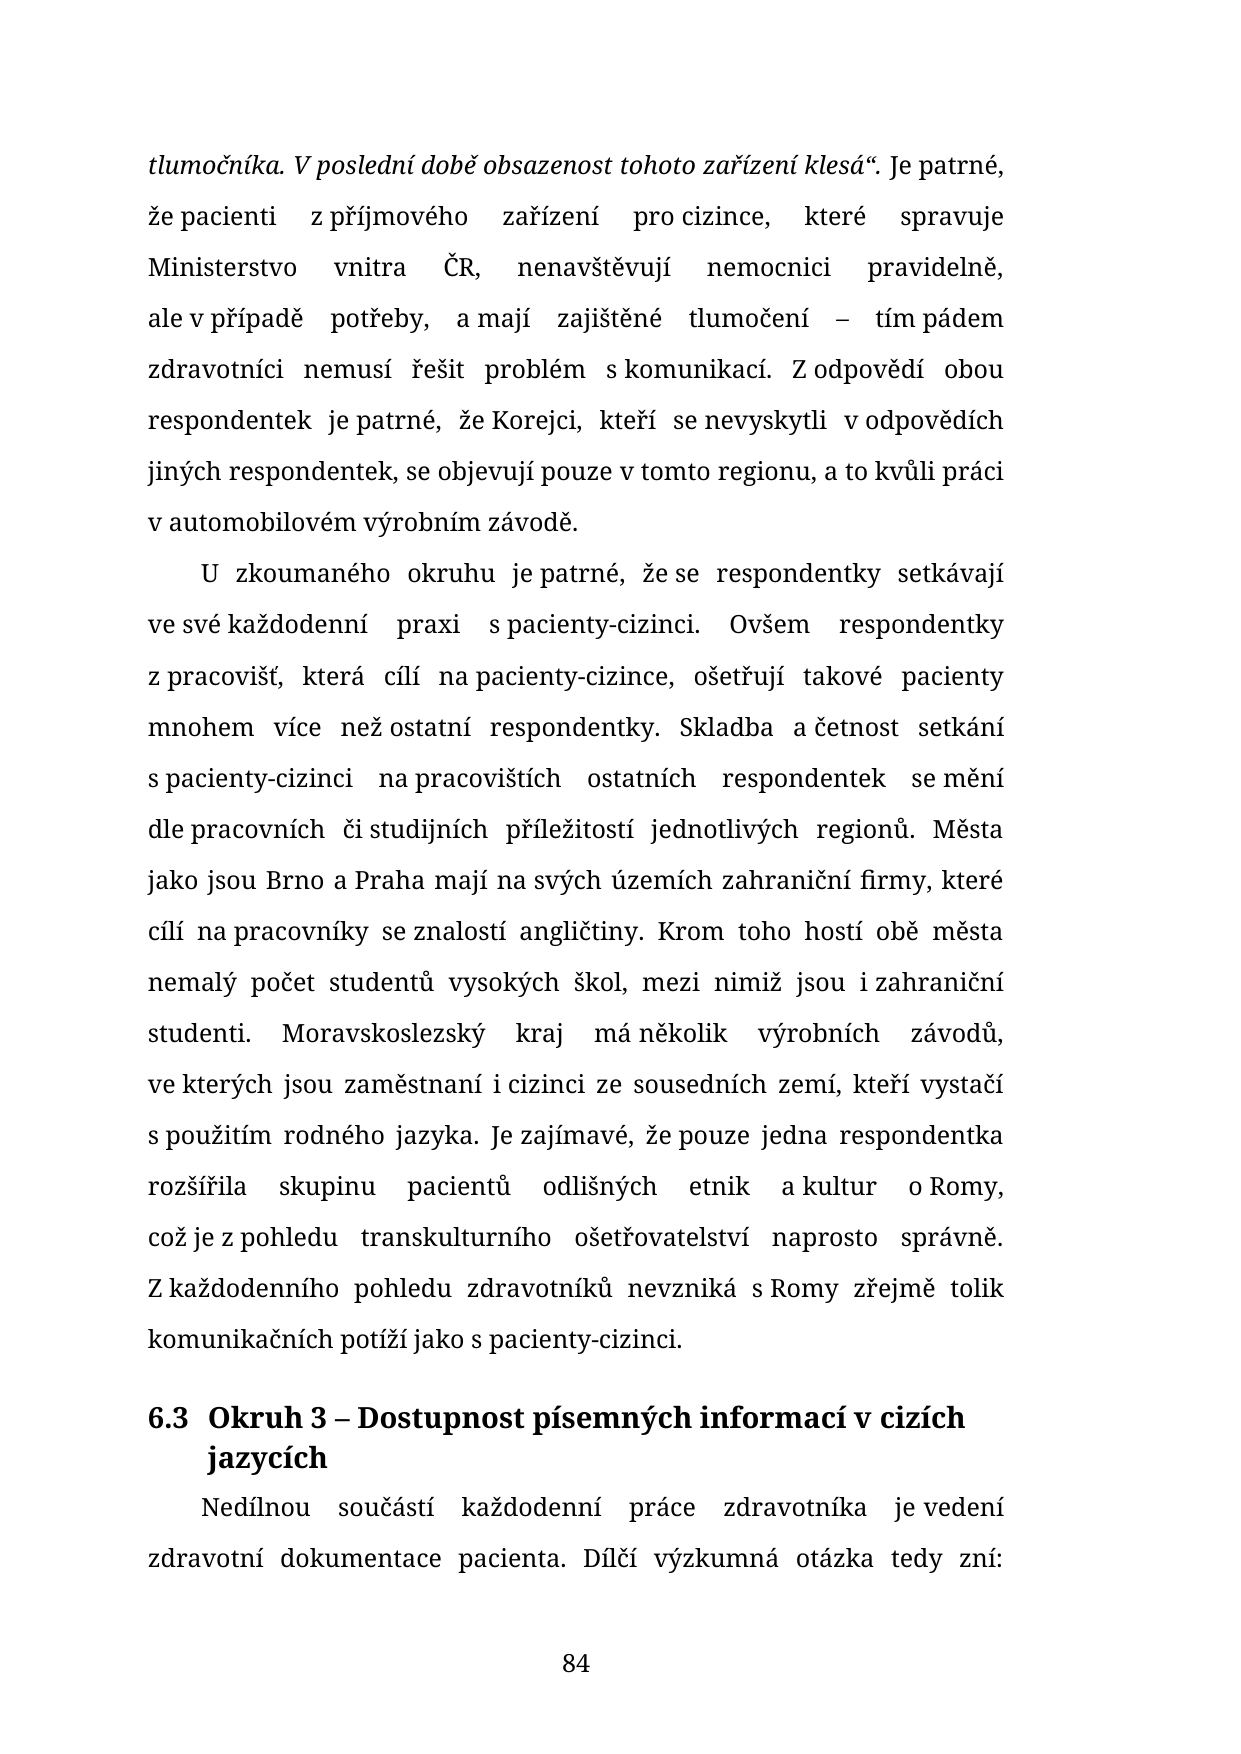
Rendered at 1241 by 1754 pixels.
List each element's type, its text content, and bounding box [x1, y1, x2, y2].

text U zkoumaného okruhu je patrné, že se respondentky setkávají ve své každodenní praxi s pacienty-cizinci. Ovšem respondentky z pracovišť, která cílí na pacienty-cizince, ošetřují takové pacienty mnohem více než ostatní respondentky. Skladba a četnost setkání s pacienty-cizinci na pracovištích ostatních respondentek se mění dle pracovních či studijních příležitostí jednotlivých regionů. Města jako jsou Brno a Praha mají na svých územích zahraniční firmy, které cílí na pracovníky se znalostí angličtiny. Krom toho hostí obě města nemalý počet studentů vysokých škol, mezi nimiž jsou i zahraniční studenti. Moravskoslezský kraj má několik výrobních závodů, ve kterých jsou zaměstnaní i cizinci ze sousedních zemí, kteří vystačí s použitím rodného jazyka. Je zajímavé, že pouze jedna respondentka rozšířila skupinu pacientů odlišných etnik a kultur o Romy, což je z pohledu transkulturního ošetřovatelství naprosto správně. Z každodenního pohledu zdravotníků nevzniká s Romy zřejmě tolik komunikačních potíží jako s pacienty-cizinci. [148, 556, 1004, 1356]
subtitle Okruh 3 – Dostupnost písemných informací v cizích jazycích [148, 1398, 1004, 1477]
